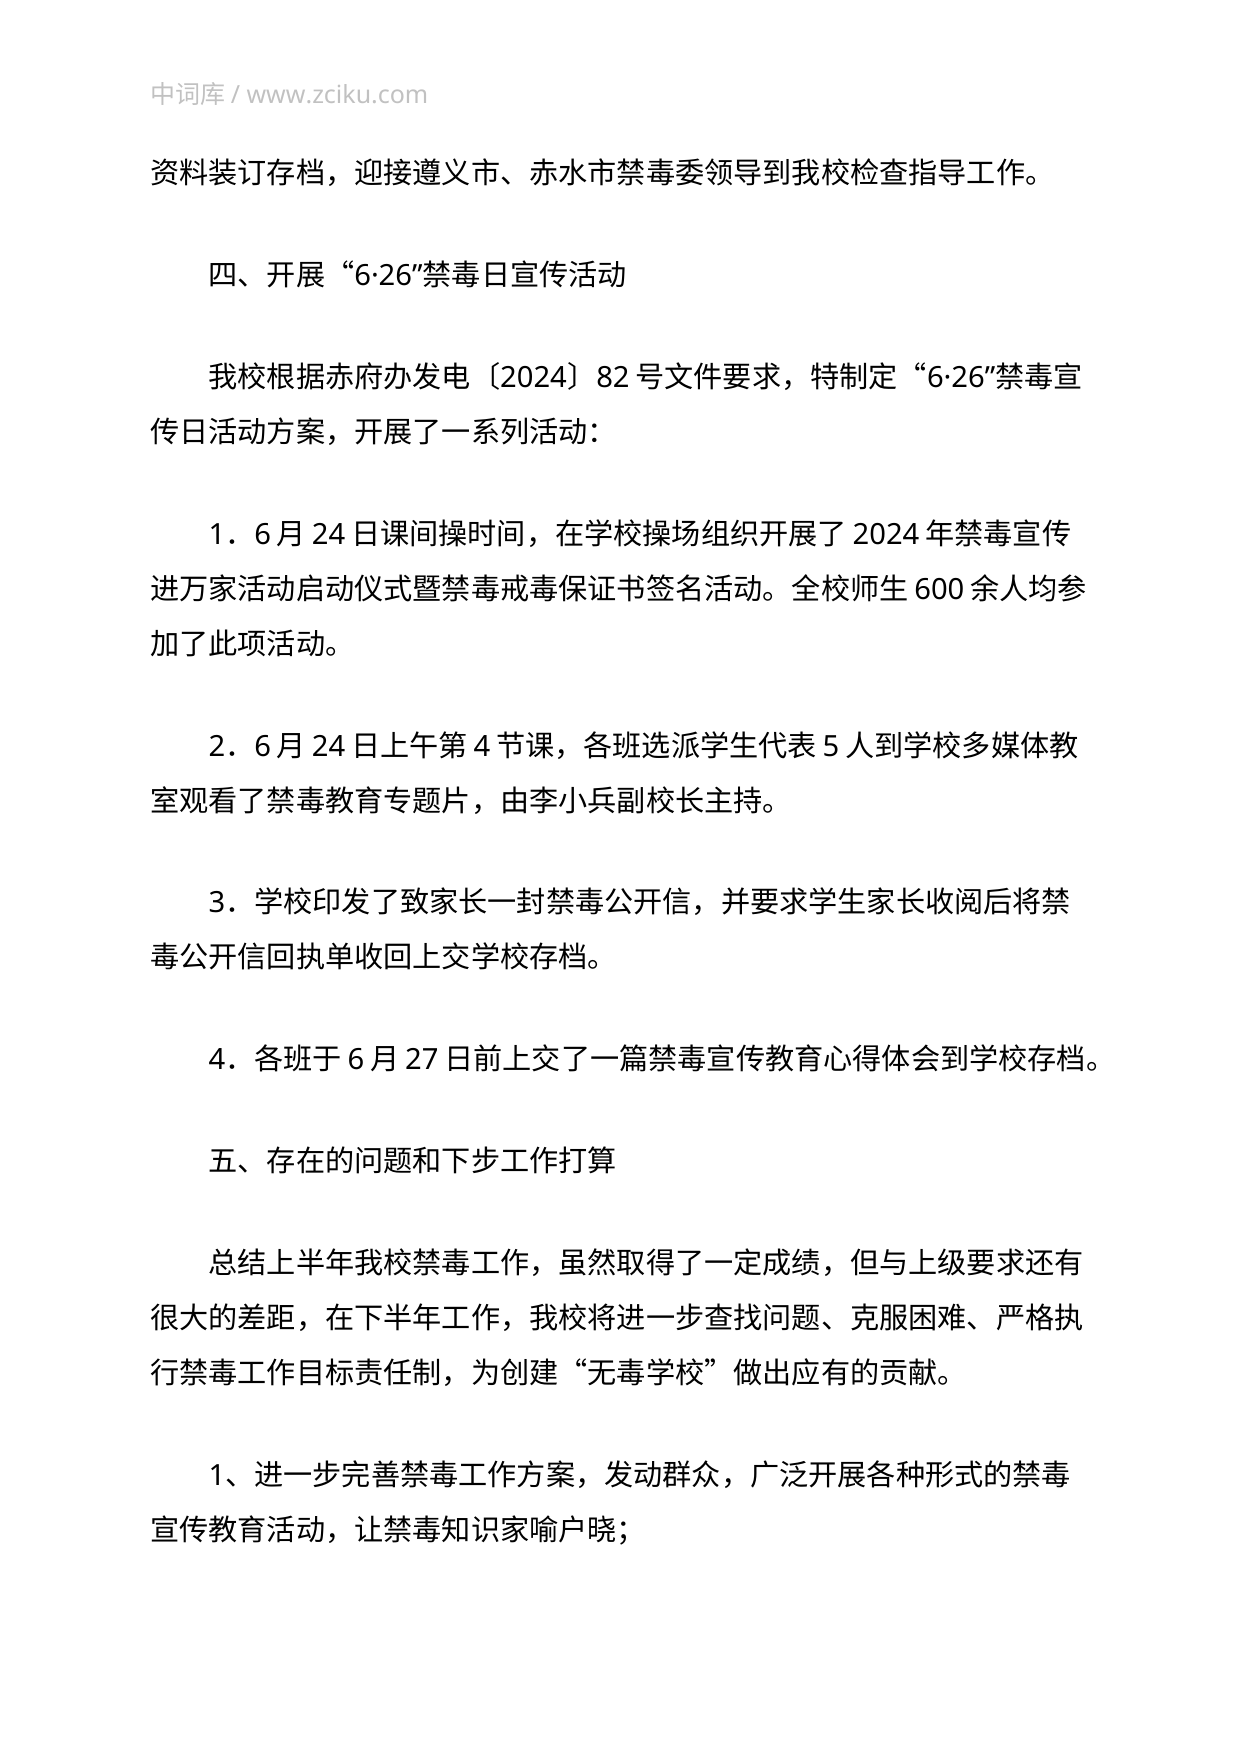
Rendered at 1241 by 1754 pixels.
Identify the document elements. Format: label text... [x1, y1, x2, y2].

text 1．6月24日课间操时间，在学校操场组织开展了2024年禁毒宣传进万家活动启动仪式暨禁毒戒毒保证书签名活动。全校师生600余人均参加了此项活动。 [150, 511, 1090, 663]
text 总结上半年我校禁毒工作，虽然取得了一定成绩，但与上级要求还有很大的差距，在下半年工作，我校将进一步查找问题、克服困难、严格执行禁毒工作目标责任制，为创建“无毒学校”做出应有的贡献。 [150, 1239, 1090, 1392]
text 3．学校印发了致家长一封禁毒公开信，并要求学生家长收阅后将禁毒公开信回执单收回上交学校存档。 [150, 879, 1090, 976]
text 五、存在的问题和下步工作打算 [150, 1138, 1090, 1180]
text 4．各班于6月27日前上交了一篇禁毒宣传教育心得体会到学校存档。 [150, 1036, 1090, 1078]
text 四、开展“6·26”禁毒日宣传活动 [150, 252, 1090, 294]
text 2．6月24日上午第4节课，各班选派学生代表5人到学校多媒体教室观看了禁毒教育专题片，由李小兵副校长主持。 [150, 722, 1090, 819]
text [150, 150, 1090, 192]
text 1、进一步完善禁毒工作方案，发动群众，广泛开展各种形式的禁毒宣传教育活动，让禁毒知识家喻户晓； [150, 1451, 1090, 1548]
text 我校根据赤府办发电〔2024〕82号文件要求，特制定“6·26”禁毒宣传日活动方案，开展了一系列活动： [150, 354, 1090, 451]
